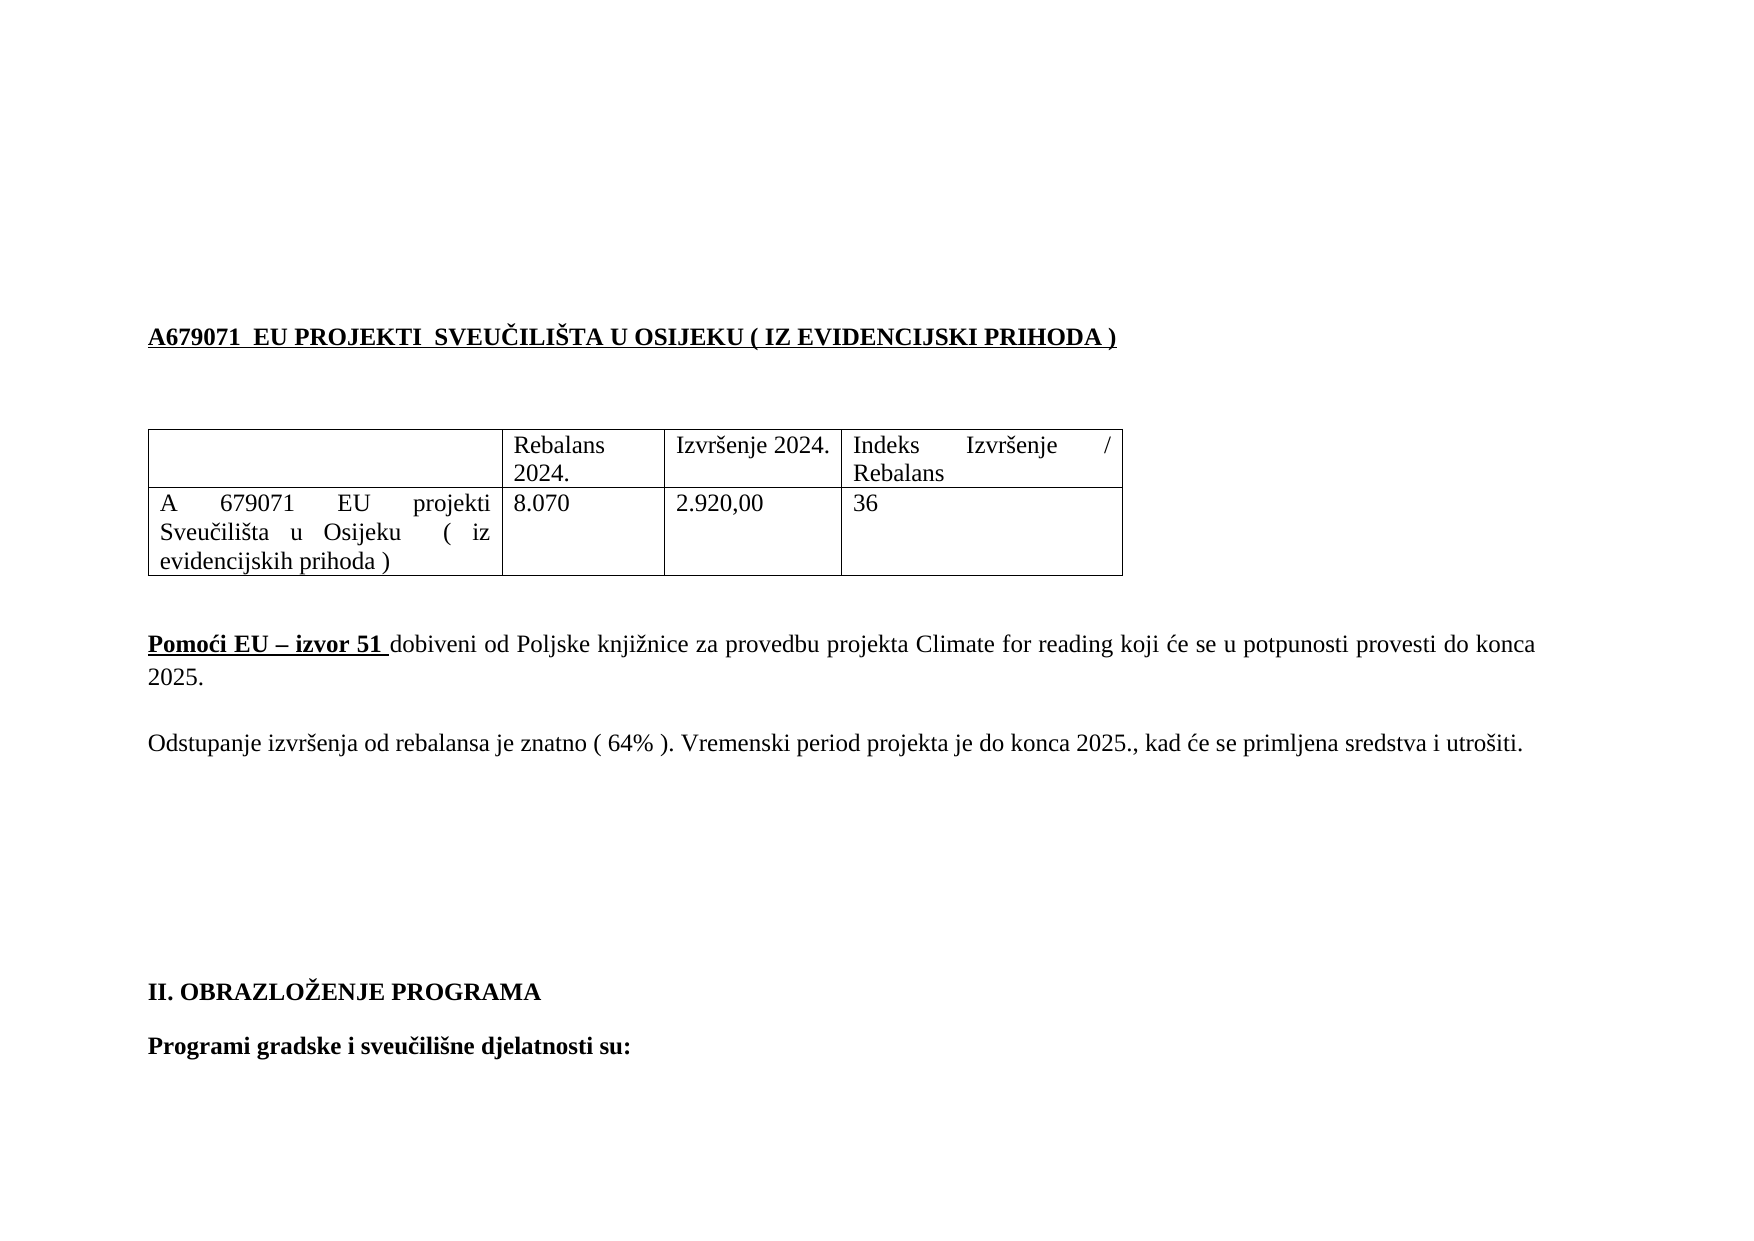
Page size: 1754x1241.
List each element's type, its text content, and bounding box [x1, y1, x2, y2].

table_cell 8.070 [503, 488, 664, 574]
table_cell A 679071 EU projekti Sveučilišta u Osijeku ( iz evidencijskih prihoda ) [149, 488, 502, 574]
table_header Izvršenje 2024. [665, 430, 841, 487]
text Programi gradske i sveučilišne djelatnosti su: [148, 1031, 1538, 1059]
table_header [149, 430, 502, 487]
text II. OBRAZLOŽENJE PROGRAMA [148, 977, 1538, 1006]
table_header Indeks Izvršenje / Rebalans [842, 430, 1122, 487]
table_cell 2.920,00 [665, 488, 841, 574]
table_cell 36 [842, 488, 1122, 574]
text A679071 EU PROJEKTI SVEUČILIŠTA U OSIJEKU ( IZ EVIDENCIJSKI PRIHODA ) [148, 322, 1538, 350]
text Pomoći EU – izvor 51 dobiveni od Poljske knjižnice za provedbu projekta Climate for reading koji će se u potpunosti provesti do konca 2025. [148, 629, 1538, 691]
table_header Rebalans 2024. [503, 430, 664, 487]
text Odstupanje izvršenja od rebalansa je znatno ( 64% ). Vremenski period projekta je do konca 2025., kad će se primljena sredstva i utrošiti. [148, 728, 1538, 757]
